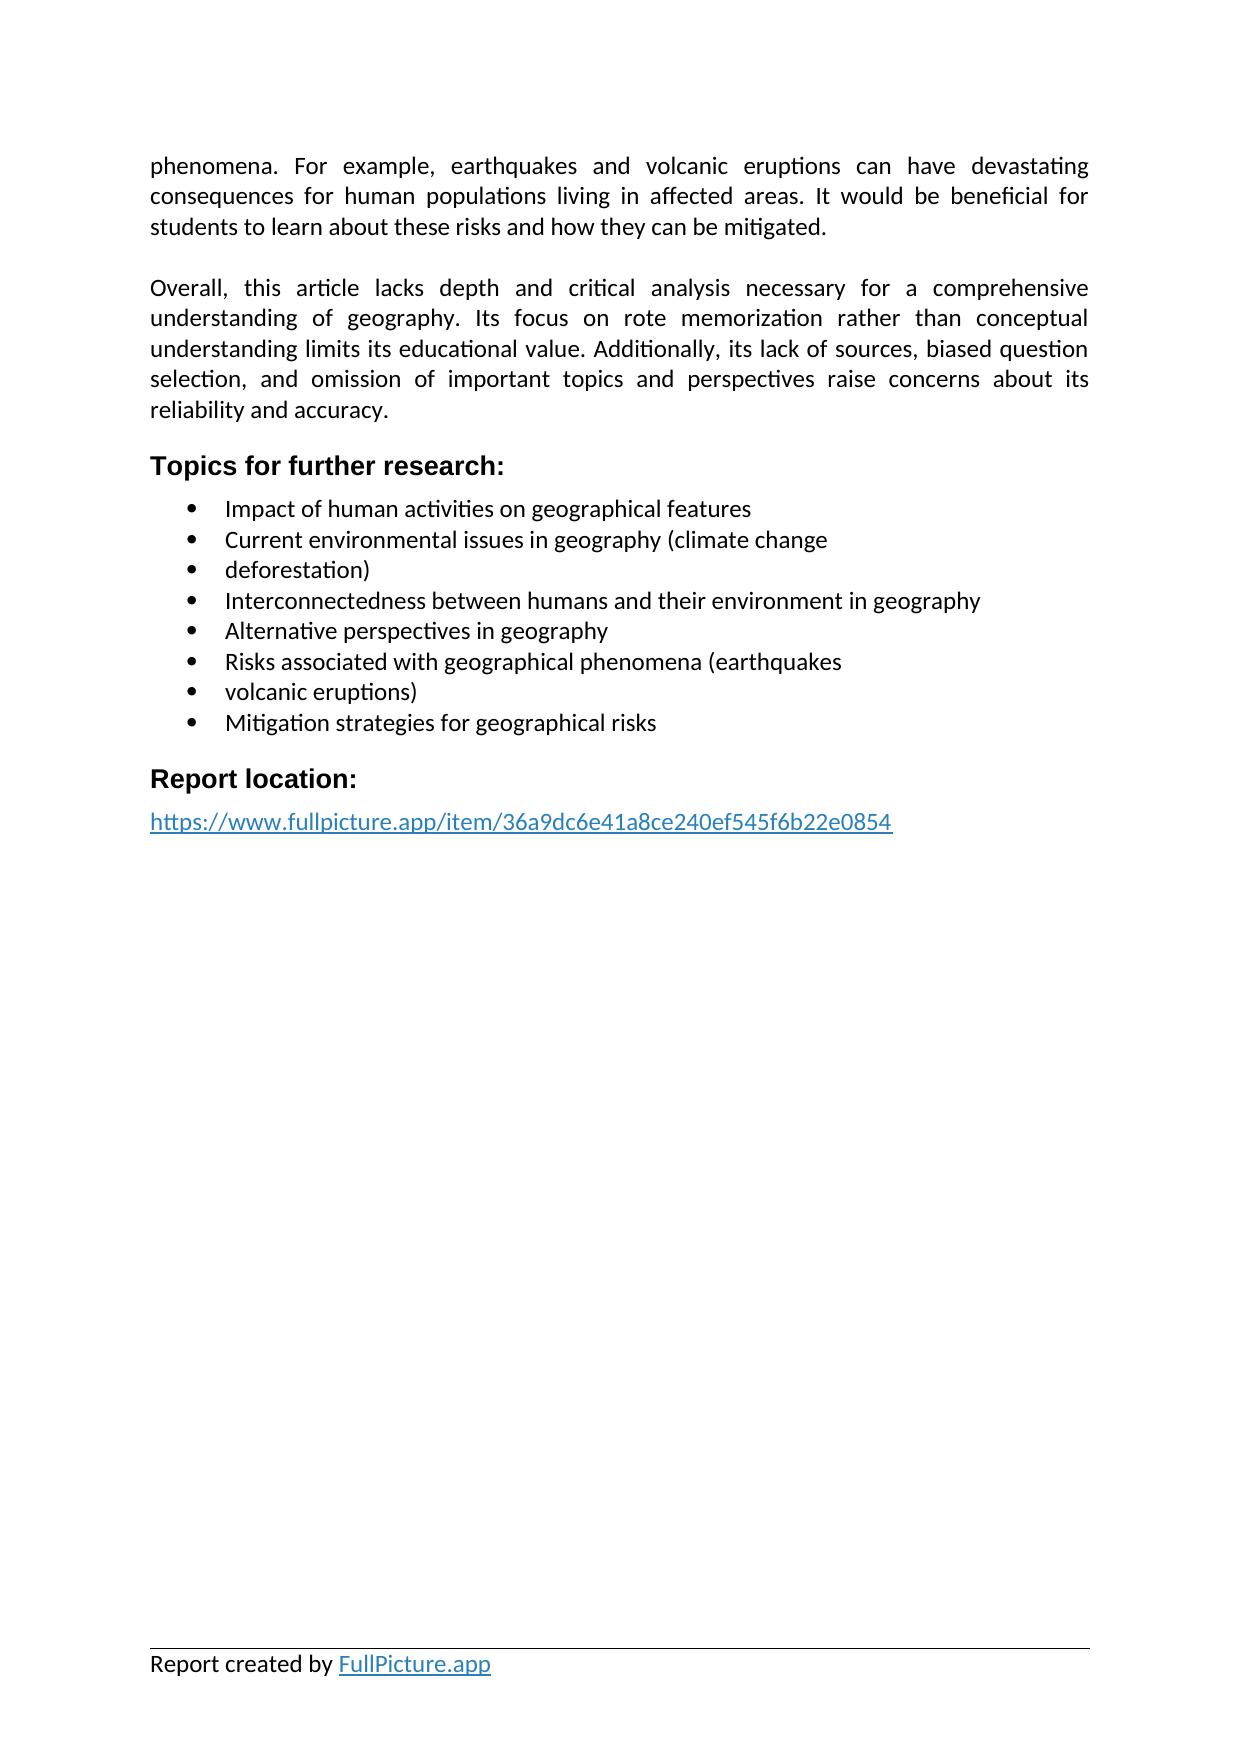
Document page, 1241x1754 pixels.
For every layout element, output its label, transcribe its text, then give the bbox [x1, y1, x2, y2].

list volcanic eruptions) [187, 677, 1090, 707]
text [150, 150, 1090, 242]
list Current environmental issues in geography (climate change [187, 524, 1090, 554]
list Interconnectedness between humans and their environment in geography [187, 585, 1090, 616]
list Alternative perspectives in geography [187, 616, 1090, 646]
subtitle Topics for further research: [150, 450, 1090, 481]
list deforestation) [187, 554, 1090, 585]
subtitle Report location: [150, 763, 1090, 794]
text https://www.fullpicture.app/item/36a9dc6e41a8ce240ef545f6b22e0854 [150, 806, 1090, 837]
text Overall, this article lacks depth and critical analysis necessary for a comprehensive understanding of geography. Its focus on rote memorization rather than conceptual understanding limits its educational value. Additionally, its lack of sources, biased question selection, and omission of important topics and perspectives raise concerns about its reliability and accuracy. [150, 272, 1090, 425]
list Risks associated with geographical phenomena (earthquakes [187, 646, 1090, 677]
list Impact of human activities on geographical features [187, 493, 1090, 524]
list Mitigation strategies for geographical risks [187, 707, 1090, 738]
